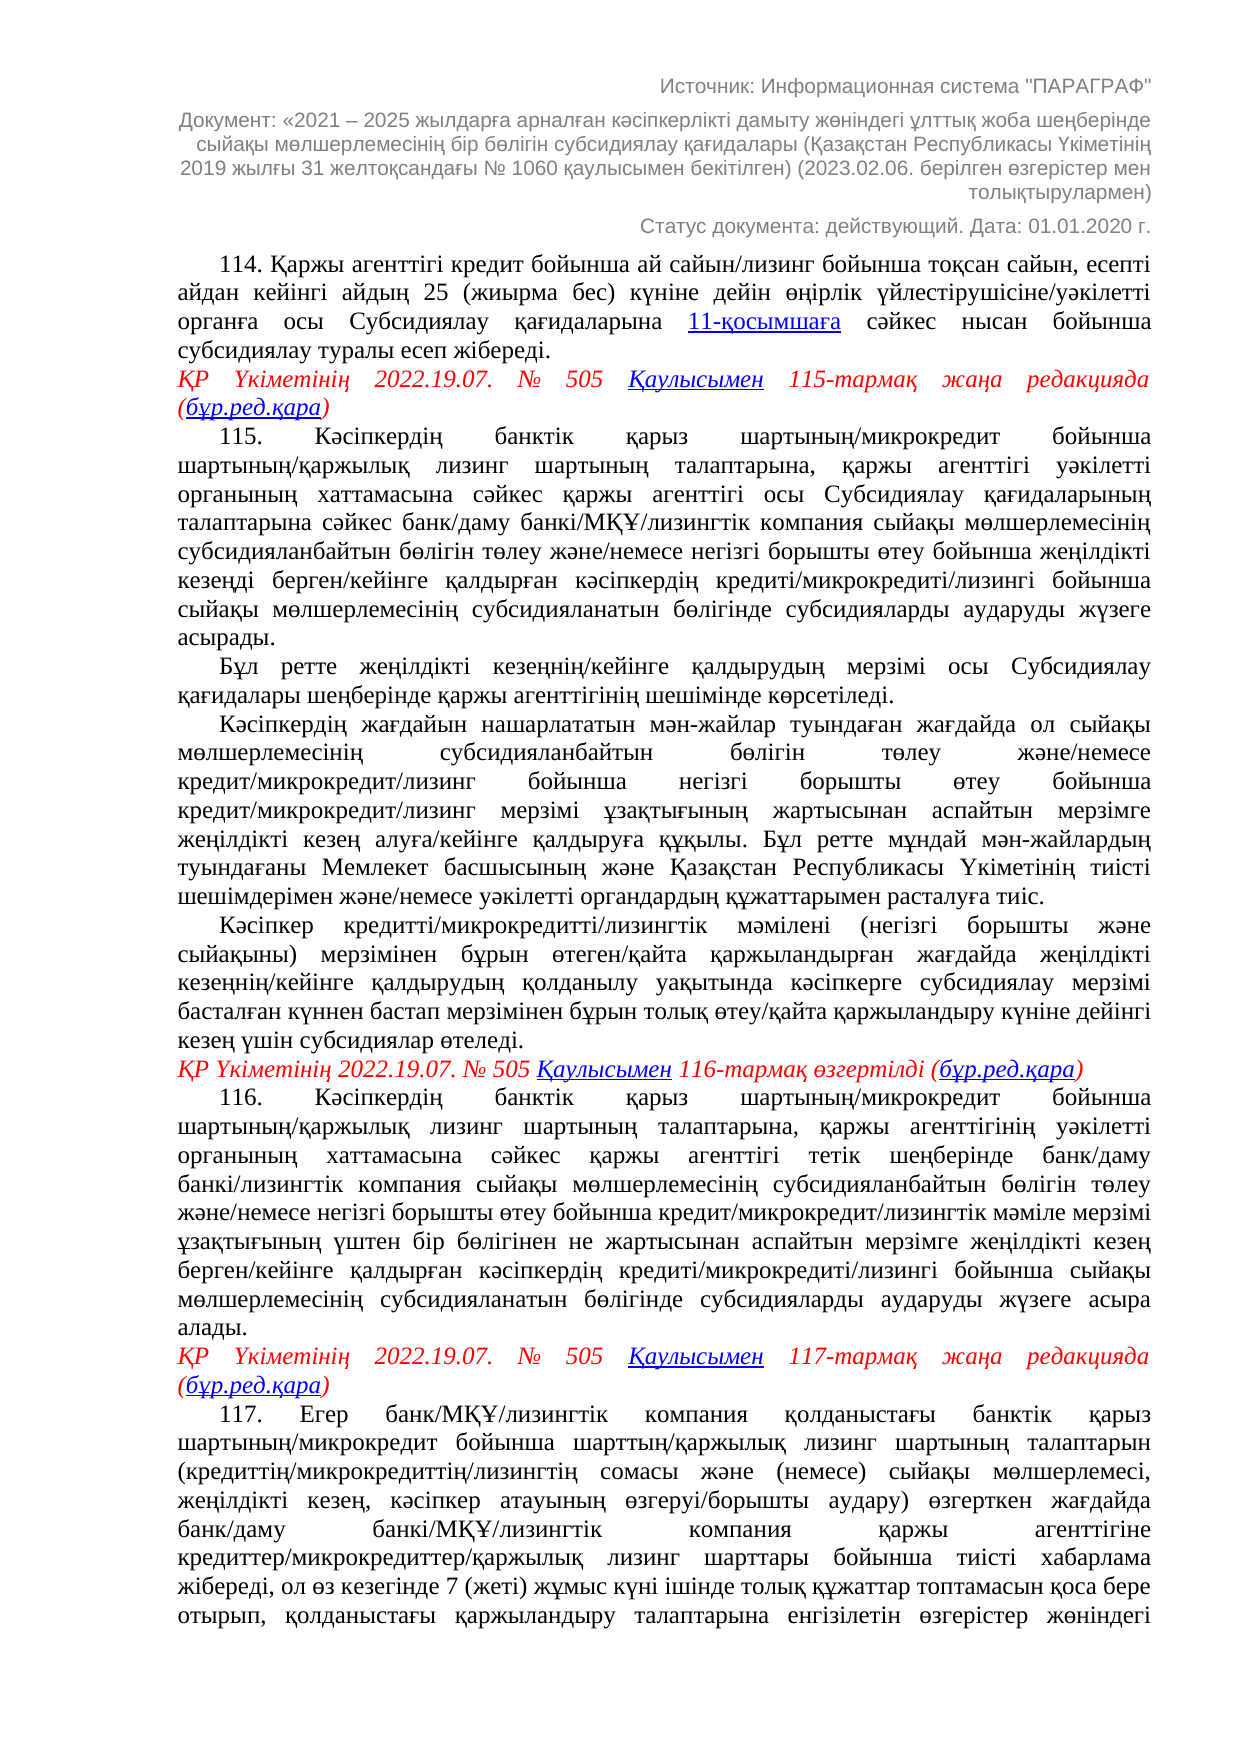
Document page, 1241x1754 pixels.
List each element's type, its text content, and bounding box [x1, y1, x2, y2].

text 115. Кәсіпкердің банктік қарыз шартының/микрокредит бойынша шартының/қаржылық лизинг шартының талаптарына, қаржы агенттігі уәкілетті органының хаттамасына сәйкес қаржы агенттігі осы Субсидиялау қағидаларының талаптарына сәйкес банк/даму банкі/МҚҰ/лизингтік компания сыйақы мөлшерлемесінің субсидияланбайтын бөлігін төлеу және/немесе негізгі борышты өтеу бойынша жеңілдікті кезеңді берген/кейінге қалдырған кәсіпкердің кредиті/микрокредиті/лизингі бойынша сыйақы мөлшерлемесінің субсидияланатын бөлігінде субсидияларды аударуды жүзеге асырады. [177, 421, 1152, 651]
text Кәсіпкердің жағдайын нашарлататын мән-жайлар туындаған жағдайда ол сыйақы мөлшерлемесінің субсидияланбайтын бөлігін төлеу және/немесе кредит/микрокредит/лизинг бойынша негізгі борышты өтеу бойынша кредит/микрокредит/лизинг мерзімі ұзақтығының жартысынан аспайтын мерзімге жеңілдікті кезең алуға/кейінге қалдыруға құқылы. Бұл ретте мұндай мән-жайлардың туындағаны Мемлекет басшысының және Қазақстан Республикасы Үкіметінің тиісті шешімдерімен және/немесе уәкілетті органдардың құжаттарымен расталуға тиіс. [177, 709, 1152, 910]
text Кәсіпкер кредитті/микрокредитті/лизингтік мәмілені (негізгі борышты және сыйақыны) мерзімінен бұрын өтеген/қайта қаржыландырған жағдайда жеңілдікті кезеңнің/кейінге қалдырудың қолданылу уақытында кәсіпкерге субсидиялау мерзімі басталған күннен бастап мерзімінен бұрын толық өтеу/қайта қаржыландыру күніне дейінгі кезең үшін субсидиялар өтеледі. [177, 910, 1152, 1054]
text 114. Қаржы агенттігі кредит бойынша ай сайын/лизинг бойынша тоқсан сайын, есепті айдан кейінгі айдың 25 (жиырма бес) күніне дейін өңірлік үйлестірушісіне/уәкілетті органға осы Субсидиялау қағидаларына 11-қосымшаға сәйкес нысан бойынша субсидиялау туралы есеп жібереді. [177, 249, 1152, 364]
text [177, 1399, 1152, 1629]
text 116. Кәсіпкердің банктік қарыз шартының/микрокредит бойынша шартының/қаржылық лизинг шартының талаптарына, қаржы агенттігінің уәкілетті органының хаттамасына сәйкес қаржы агенттігі тетік шеңберінде банк/даму банкі/лизингтік компания сыйақы мөлшерлемесінің субсидияланбайтын бөлігін төлеу және/немесе негізгі борышты өтеу бойынша кредит/микрокредит/лизингтік мәміле мерзімі ұзақтығының үштен бір бөлігінен не жартысынан аспайтын мерзімге жеңілдікті кезең берген/кейінге қалдырған кәсіпкердің кредиті/микрокредиті/лизингі бойынша сыйақы мөлшерлемесінің субсидияланатын бөлігінде субсидияларды аударуды жүзеге асыра алады. [177, 1082, 1152, 1341]
text ҚР Үкіметінің 2022.19.07. № 505 Қаулысымен 116-тармақ өзгертілді (бұр.ред.қара) [177, 1054, 1152, 1082]
text ҚР Үкіметінің 2022.19.07. № 505 Қаулысымен 117-тармақ жаңа редакцияда (бұр.ред.қара) [177, 1341, 1152, 1399]
text ҚР Үкіметінің 2022.19.07. № 505 Қаулысымен 115-тармақ жаңа редакцияда (бұр.ред.қара) [177, 364, 1152, 421]
text Бұл ретте жеңілдікті кезеңнің/кейінге қалдырудың мерзімі осы Субсидиялау қағидалары шеңберінде қаржы агенттігінің шешімінде көрсетіледі. [177, 651, 1152, 709]
